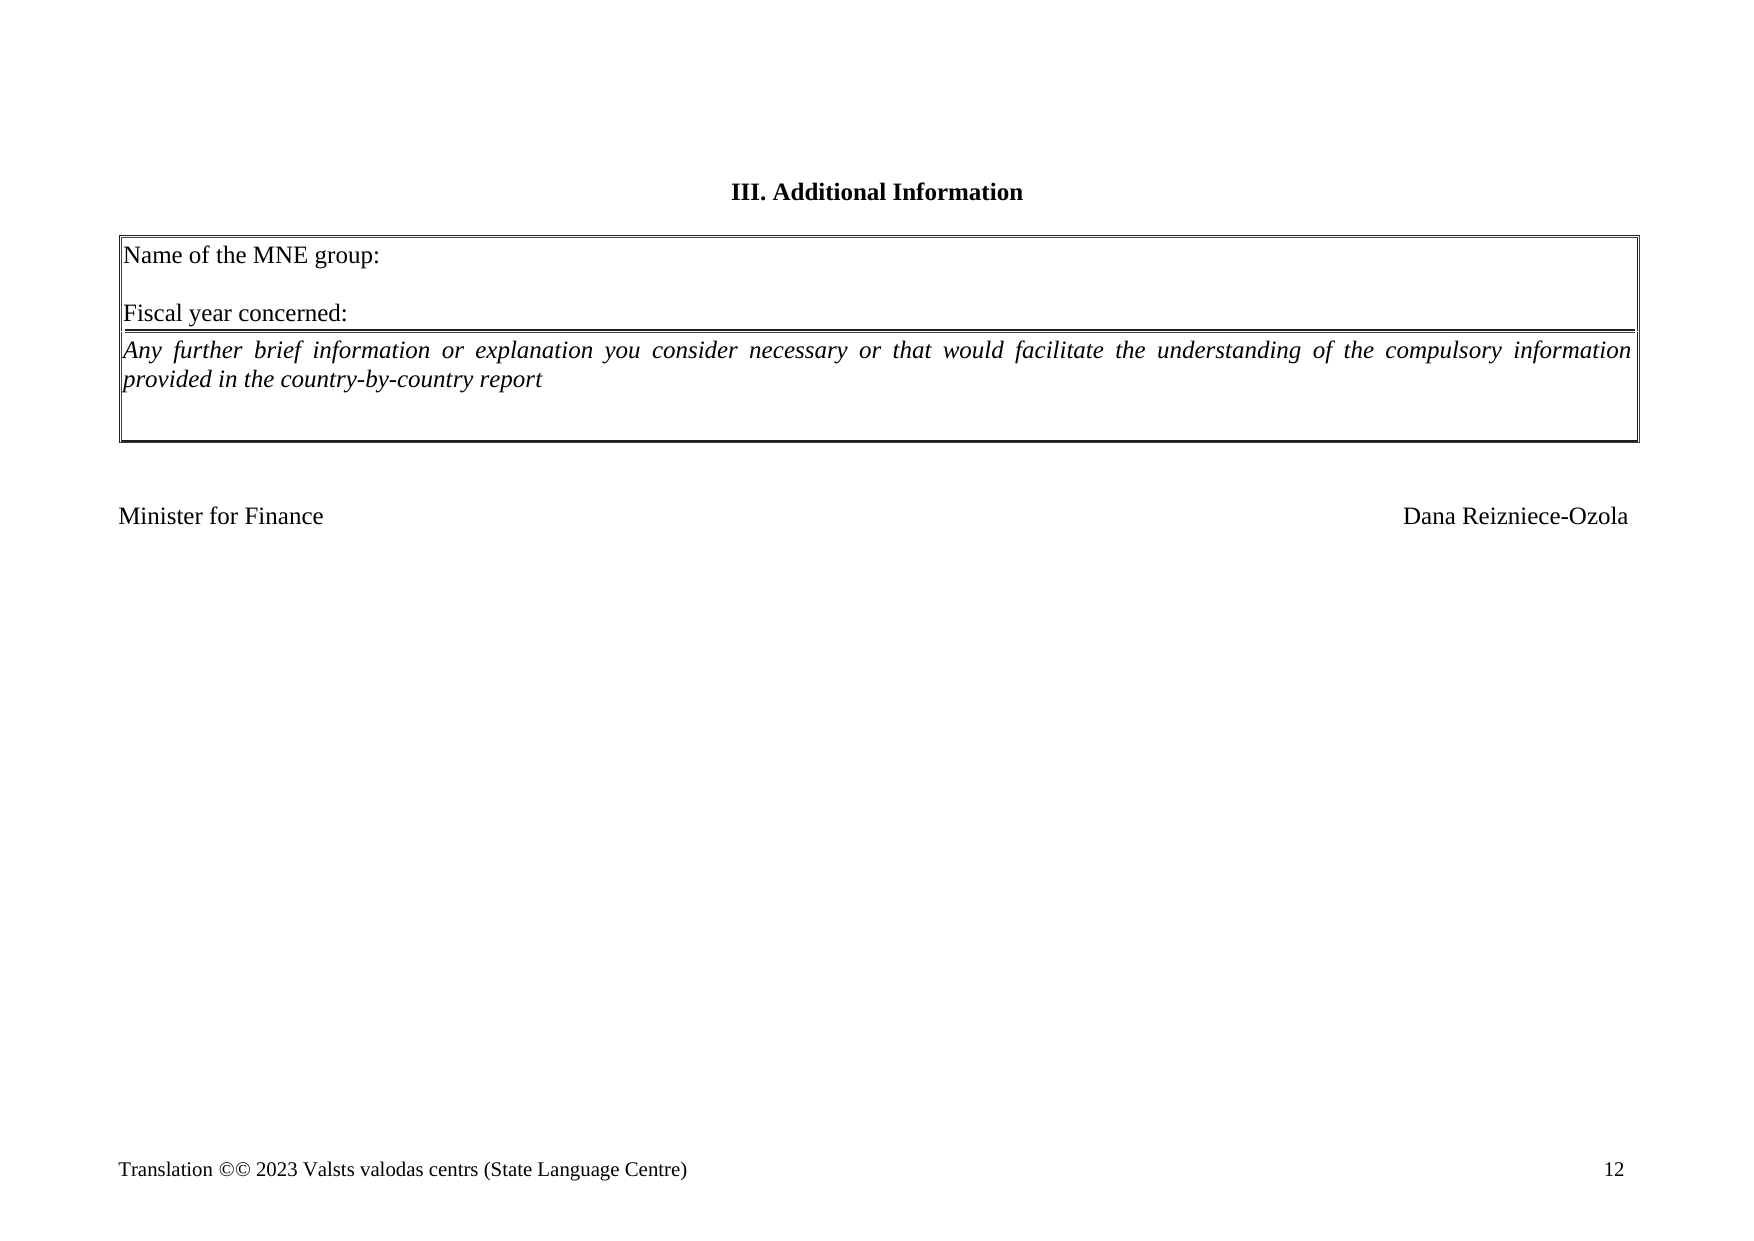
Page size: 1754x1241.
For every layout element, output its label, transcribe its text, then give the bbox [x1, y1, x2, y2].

table_cell Any further brief information or explanation you consider necessary or that would facilitate the understanding of the compulsory information provided in the country-by-country report [122, 329, 1637, 440]
text III. Additional Information [118, 177, 1636, 206]
text Minister for Finance Dana Reizniece-Ozola [118, 501, 1636, 529]
table_header Name of the MNE group: Fiscal year concerned: [122, 238, 1637, 329]
